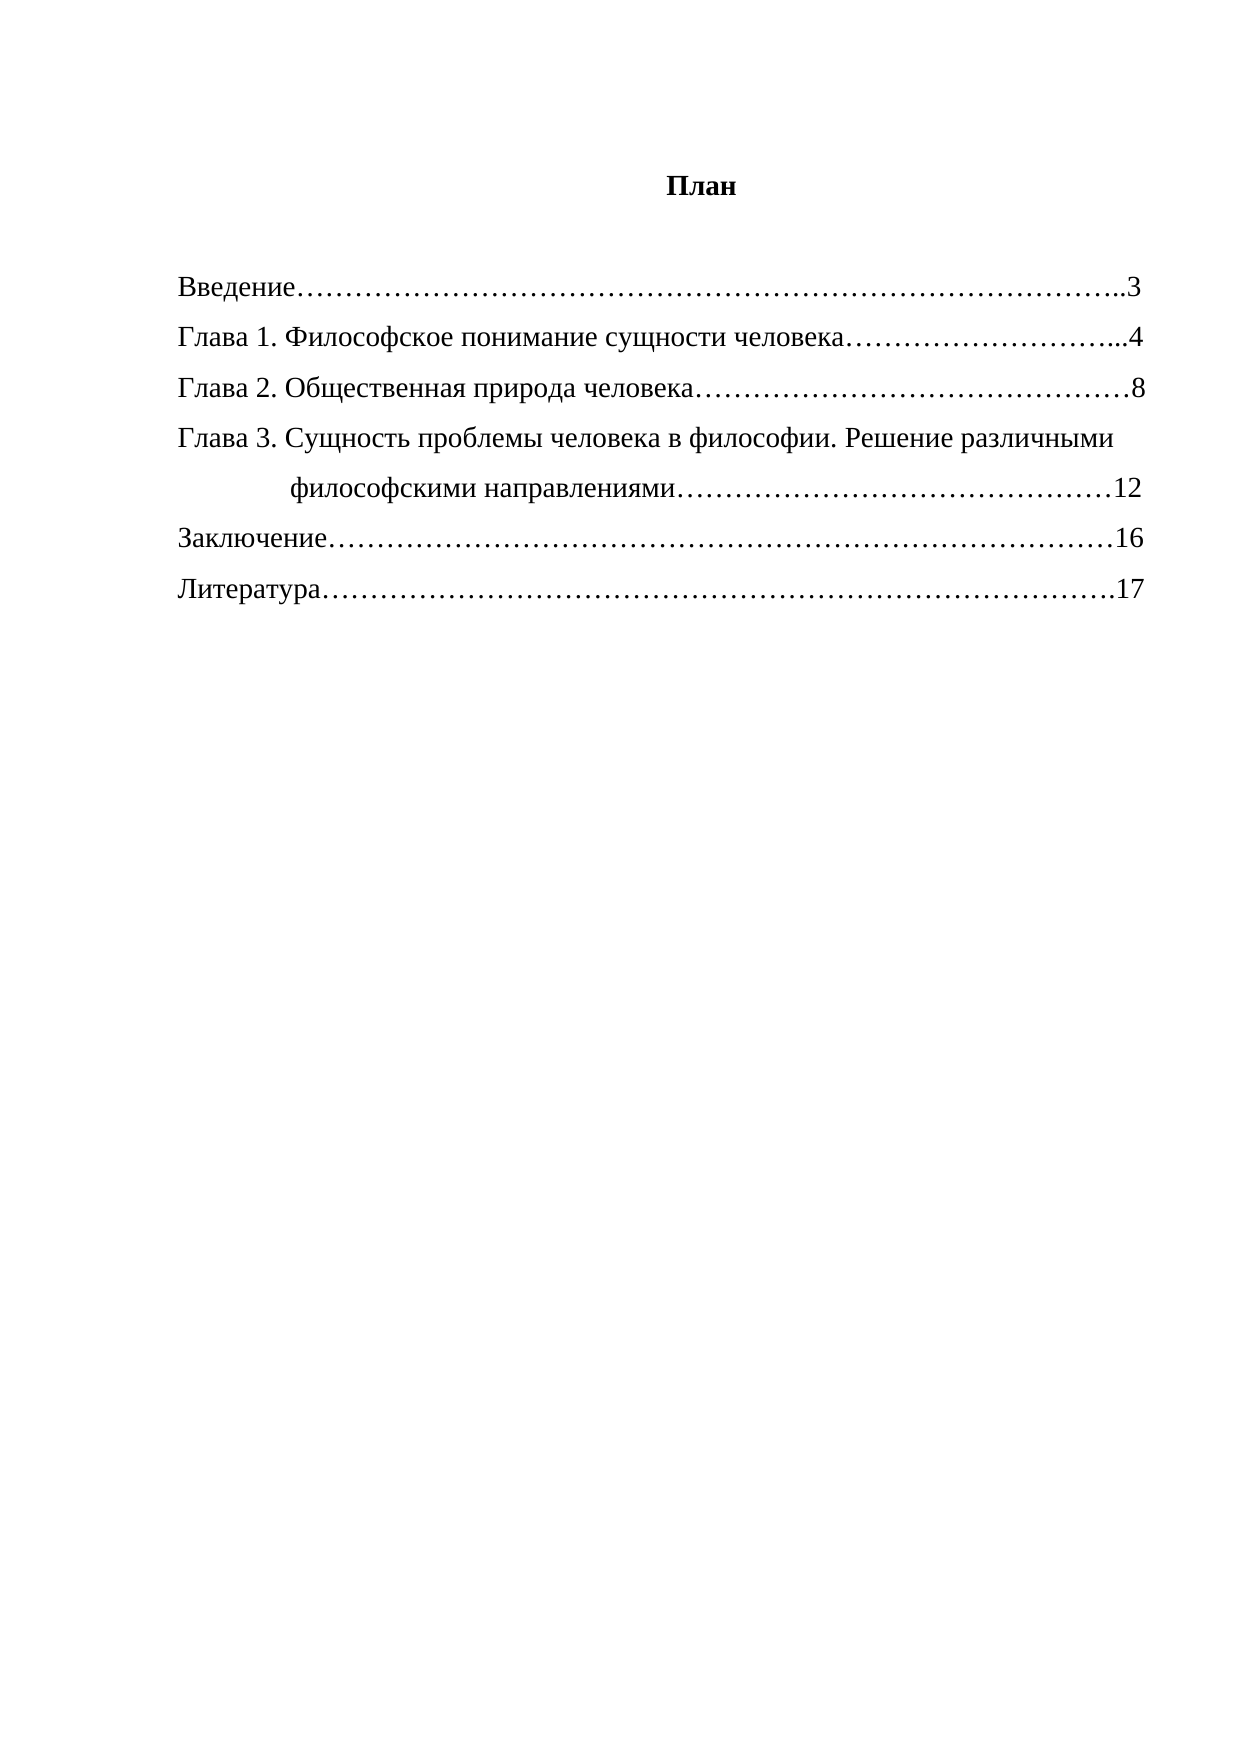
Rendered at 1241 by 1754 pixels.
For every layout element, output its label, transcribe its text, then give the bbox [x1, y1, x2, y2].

text План [177, 168, 1152, 202]
text Введение…………………………………………………………………………..3 [177, 269, 1152, 303]
text Литература……………………………………………………………………….17 [177, 571, 1152, 604]
text Глава 3. Сущность проблемы человека в философии. Решение различными философскими направлениями………………………………………12 [177, 420, 1152, 504]
text Глава 2. Общественная природа человека………………………………………8 [177, 370, 1152, 403]
text Глава 1. Философское понимание сущности человека………………………...4 [177, 319, 1152, 353]
text Заключение………………………………………………………………………16 [177, 521, 1152, 554]
